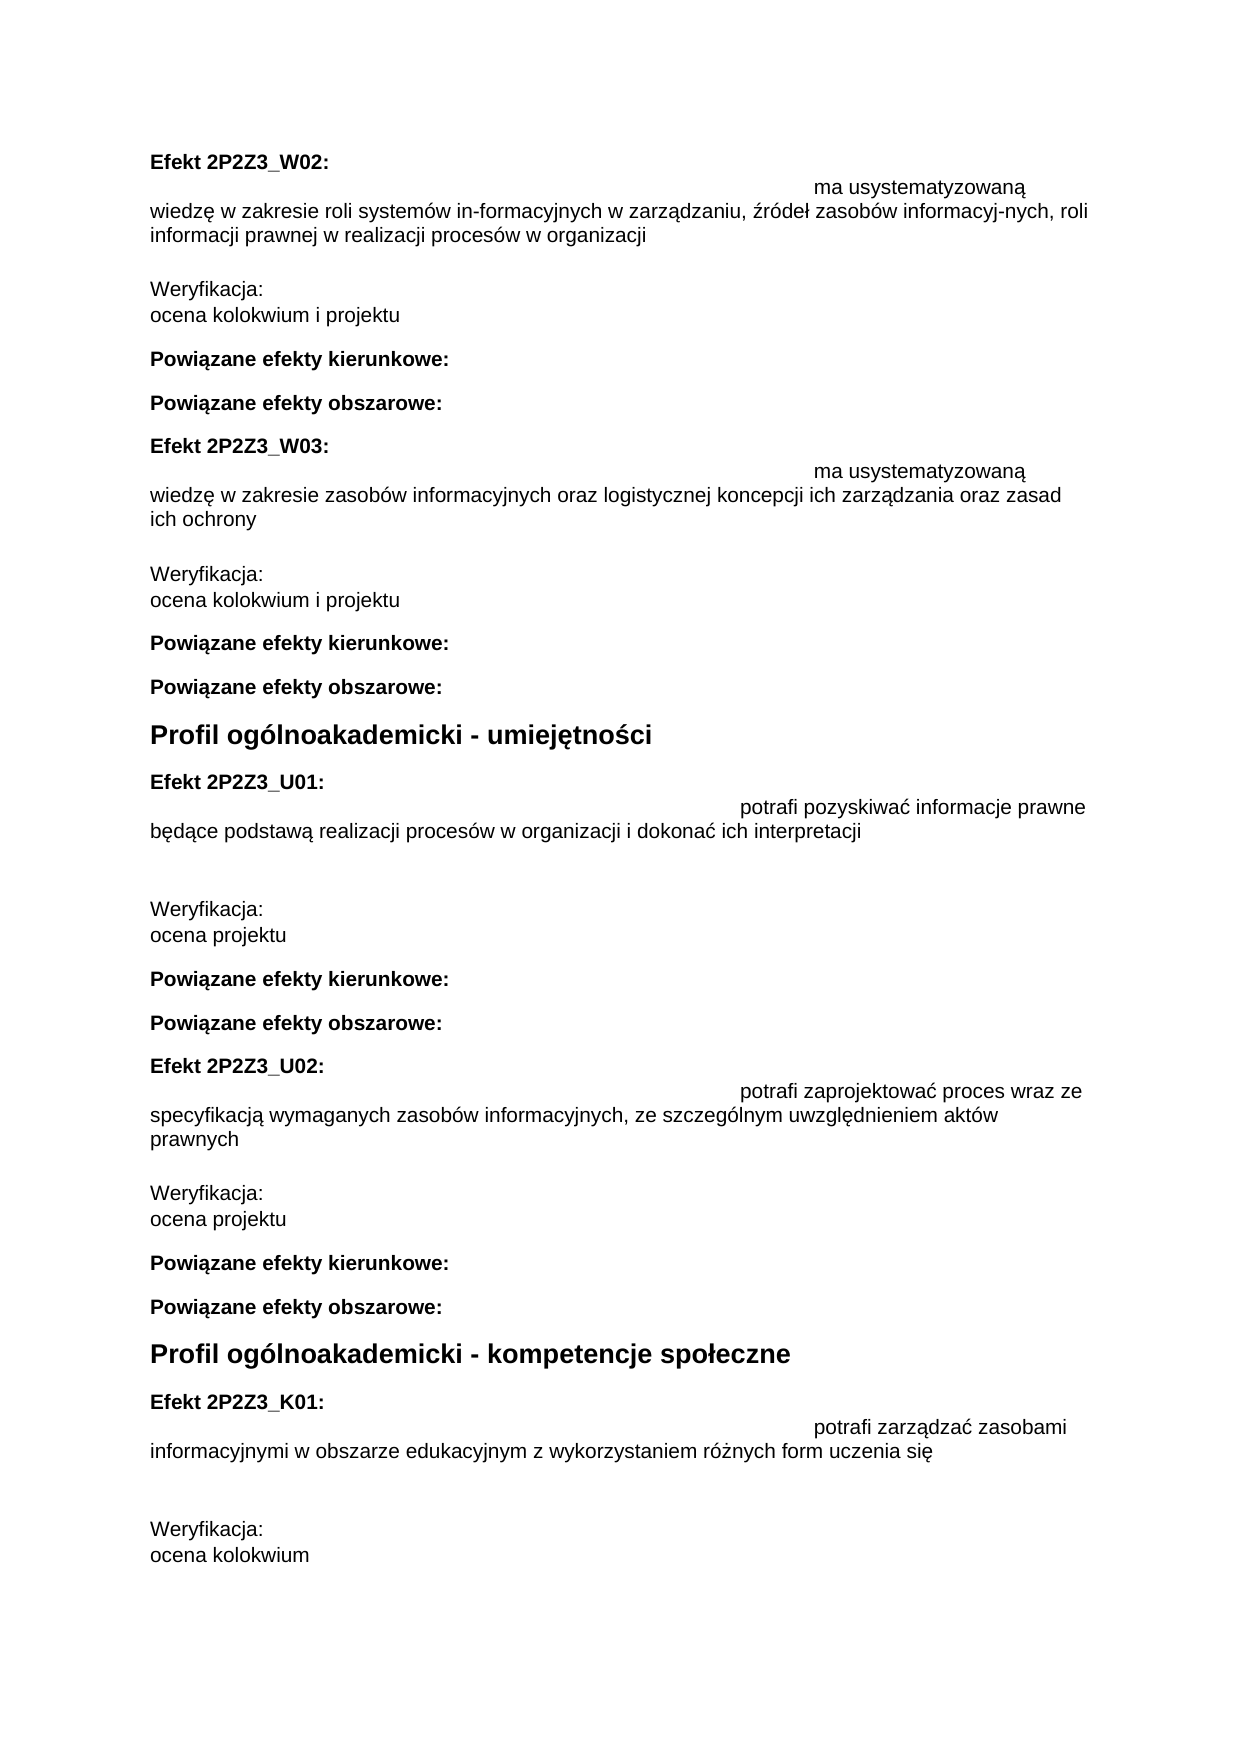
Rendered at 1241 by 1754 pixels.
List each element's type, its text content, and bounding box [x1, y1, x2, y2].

text potrafi zarządzać zasobami informacyjnymi w obszarze edukacyjnym z wykorzystaniem różnych form uczenia się [150, 1414, 1090, 1510]
text Powiązane efekty obszarowe: [150, 1010, 1090, 1034]
text Weryfikacja: [150, 1517, 1090, 1541]
text Powiązane efekty obszarowe: [150, 675, 1090, 699]
subtitle Profil ogólnoakademicki - kompetencje społeczne [150, 1338, 1090, 1370]
text Powiązane efekty obszarowe: [150, 391, 1090, 414]
text Weryfikacja: [150, 897, 1090, 921]
text Weryfikacja: [150, 561, 1090, 585]
text ocena kolokwium i projektu [150, 587, 1090, 611]
text ma usystematyzowaną wiedzę w zakresie roli systemów in-formacyjnych w zarządzaniu, źródeł zasobów informacyj-nych, roli informacji prawnej w realizacji procesów w organizacji [150, 175, 1090, 271]
text Weryfikacja: [150, 277, 1090, 301]
text potrafi zaprojektować proces wraz ze specyfikacją wymaganych zasobów informacyjnych, ze szczególnym uwzględnieniem aktów prawnych [150, 1079, 1090, 1175]
text ocena kolokwium i projektu [150, 303, 1090, 327]
text Powiązane efekty kierunkowe: [150, 631, 1090, 655]
text ocena kolokwium [150, 1543, 1090, 1567]
text Efekt 2P2Z3_W02: [150, 150, 1090, 174]
subtitle Profil ogólnoakademicki - umiejętności [150, 719, 1090, 750]
text ocena projektu [150, 923, 1090, 947]
text ma usystematyzowaną wiedzę w zakresie zasobów informacyjnych oraz logistycznej koncepcji ich zarządzania oraz zasad ich ochrony [150, 459, 1090, 555]
text Efekt 2P2Z3_U02: [150, 1054, 1090, 1078]
text Efekt 2P2Z3_K01: [150, 1389, 1090, 1413]
text potrafi pozyskiwać informacje prawne będące podstawą realizacji procesów w organizacji i dokonać ich interpretacji [150, 795, 1090, 891]
text Efekt 2P2Z3_U01: [150, 770, 1090, 794]
text Powiązane efekty kierunkowe: [150, 967, 1090, 991]
text Powiązane efekty obszarowe: [150, 1295, 1090, 1319]
text Powiązane efekty kierunkowe: [150, 347, 1090, 371]
text Powiązane efekty kierunkowe: [150, 1251, 1090, 1275]
text Efekt 2P2Z3_W03: [150, 434, 1090, 458]
text ocena projektu [150, 1207, 1090, 1231]
text Weryfikacja: [150, 1181, 1090, 1205]
